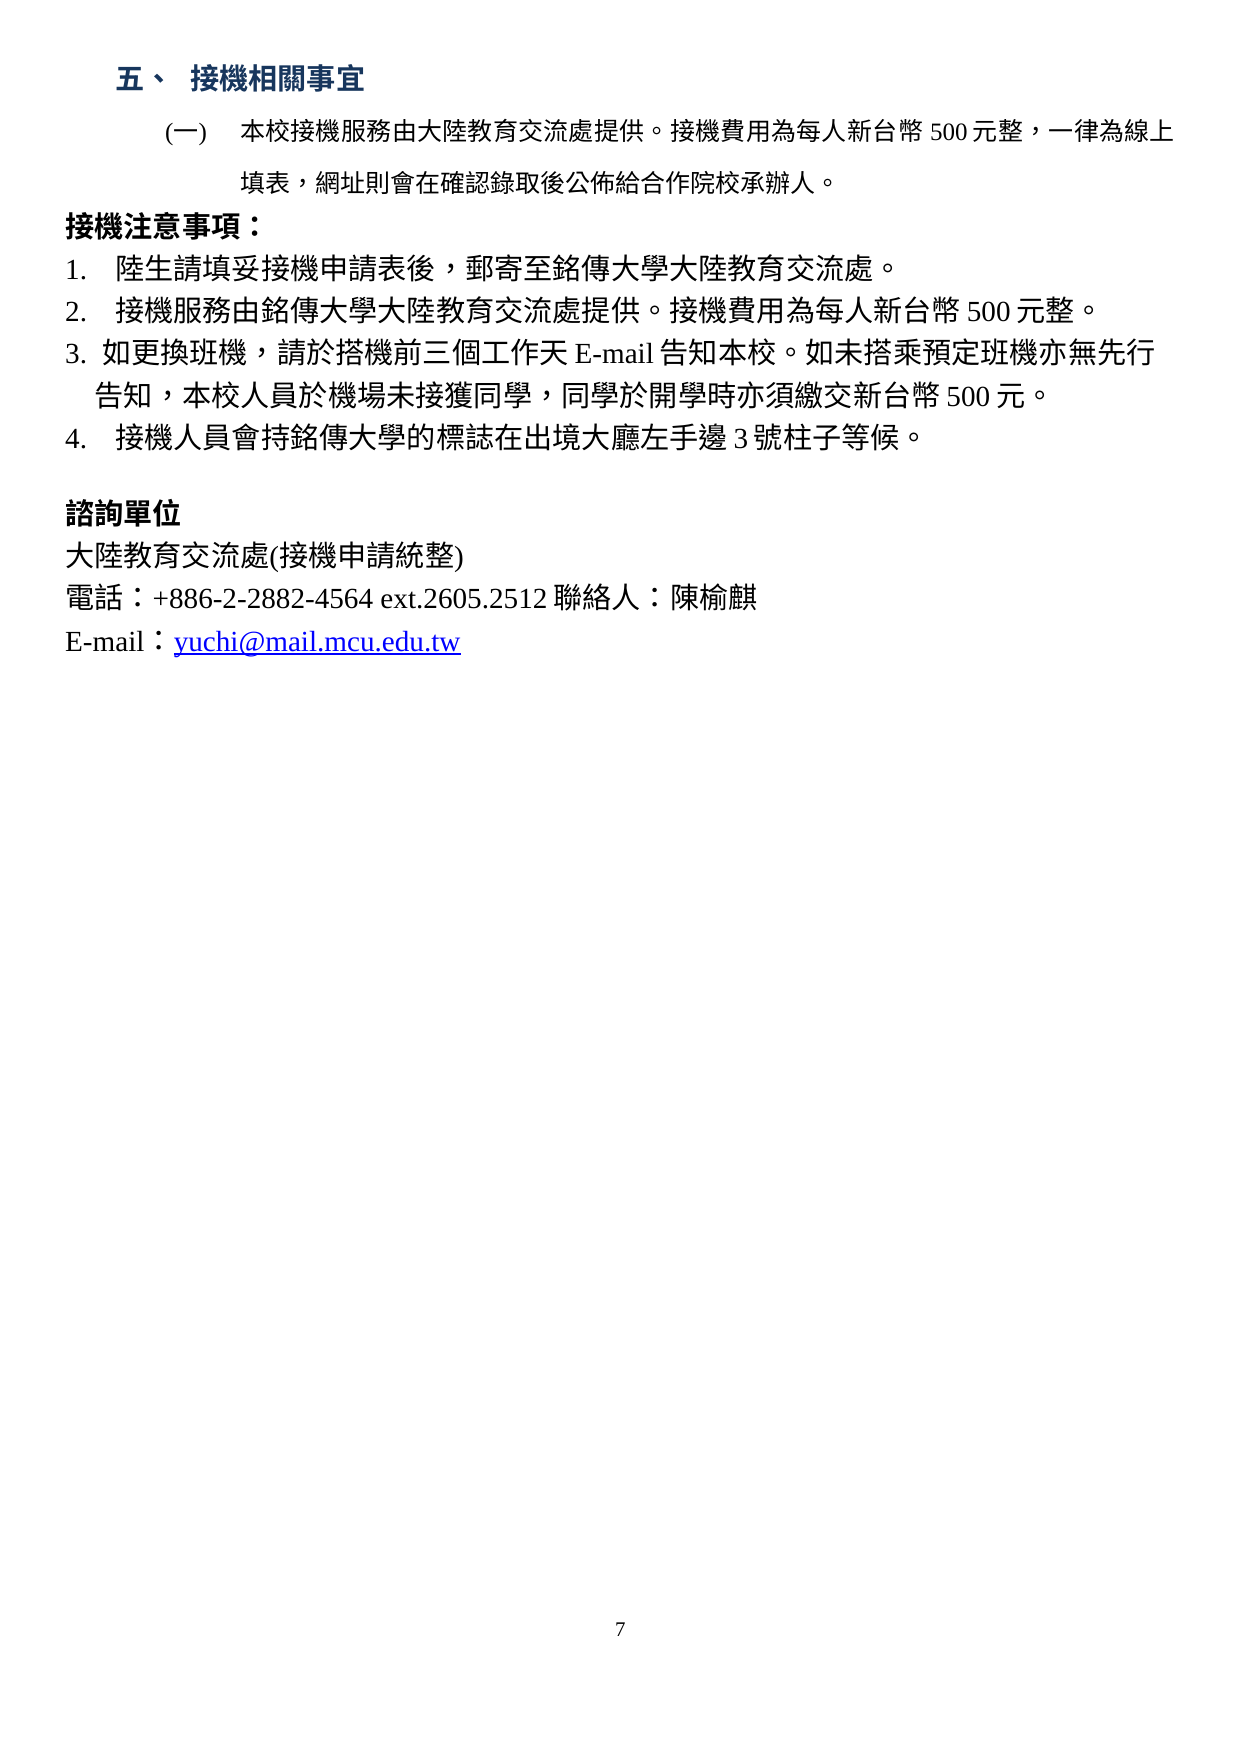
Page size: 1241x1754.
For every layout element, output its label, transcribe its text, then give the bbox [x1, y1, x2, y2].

text 接機注意事項： [65, 203, 1175, 245]
list 本校接機服務由大陸教育交流處提供。接機費用為每人新台幣500元整，一律為線上填表，網址則會在確認錄取後公佈給合作院校承辦人。 [165, 99, 1175, 203]
text 諮詢單位 [65, 490, 1175, 533]
text 大陸教育交流處(接機申請統整) [65, 533, 1175, 575]
list 接機服務由銘傳大學大陸教育交流處提供。接機費用為每人新台幣500元整。 [65, 288, 1175, 330]
text E-mail：yuchi@mail.mcu.edu.tw [65, 617, 1175, 659]
list 如更換班機，請於搭機前三個工作天E-mail告知本校。如未搭乘預定班機亦無先行 告知，本校人員於機場未接獲同學，同學於開學時亦須繳交新台幣500元。 [65, 330, 1175, 414]
text 電話：+886-2-2882-4564 ext.2605.2512聯絡人：陳榆麒 [65, 575, 1175, 617]
list 接機人員會持銘傳大學的標誌在出境大廳左手邊3號柱子等候。 [65, 414, 1175, 457]
list 陸生請填妥接機申請表後，郵寄至銘傳大學大陸教育交流處。 [65, 245, 1175, 288]
list 接機相關事宜 [115, 53, 1175, 99]
